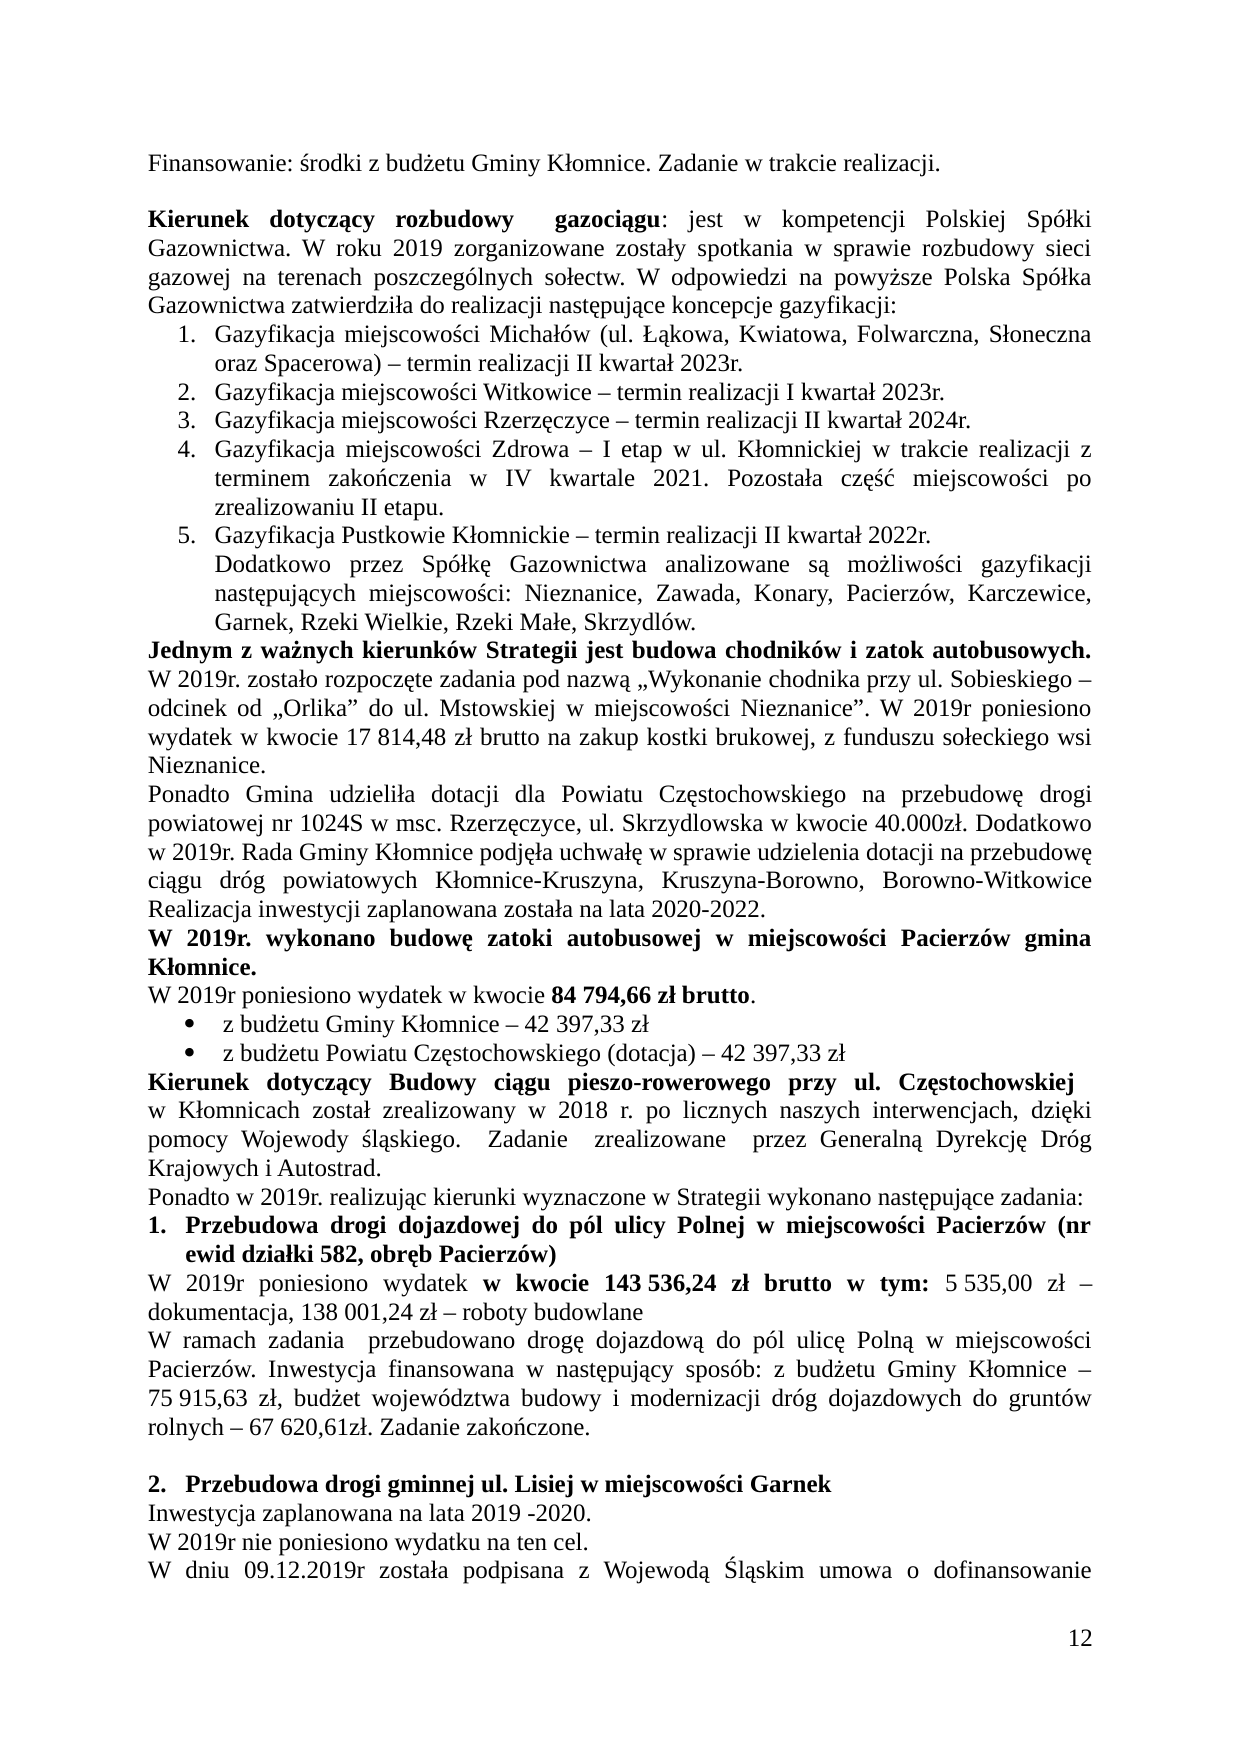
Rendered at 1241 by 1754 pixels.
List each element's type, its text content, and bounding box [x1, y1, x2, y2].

list Gazyfikacja miejscowości Witkowice – termin realizacji I kwartał 2023r. [177, 377, 1093, 406]
text Kierunek dotyczący Budowy ciągu pieszo-rowerowego przy ul. Częstochowskiej w Kłomnicach został zrealizowany w 2018 r. po licznych naszych interwencjach, dzięki pomocy Wojewody śląskiego. Zadanie zrealizowane przez Generalną Dyrekcję Dróg Krajowych i Autostrad. [148, 1067, 1093, 1182]
text W ramach zadania przebudowano drogę dojazdową do pól ulicę Polną w miejscowości Pacierzów. Inwestycja finansowana w następujący sposób: z budżetu Gminy Kłomnice – 75 915,63 zł, budżet województwa budowy i modernizacji dróg dojazdowych do gruntów rolnych – 67 620,61zł. Zadanie zakończone. [148, 1326, 1093, 1441]
text W 2019r. wykonano budowę zatoki autobusowej w miejscowości Pacierzów gmina Kłomnice. [148, 923, 1093, 981]
list Gazyfikacja miejscowości Michałów (ul. Łąkowa, Kwiatowa, Folwarczna, Słoneczna oraz Spacerowa) – termin realizacji II kwartał 2023r. [177, 319, 1093, 377]
list Przebudowa drogi gminnej ul. Lisiej w miejscowości Garnek [148, 1469, 1093, 1498]
text Jednym z ważnych kierunków Strategii jest budowa chodników i zatok autobusowych. W 2019r. zostało rozpoczęte zadania pod nazwą „Wykonanie chodnika przy ul. Sobieskiego – odcinek od „Orlika” do ul. Mstowskiej w miejscowości Nieznanice”. W 2019r poniesiono wydatek w kwocie 17 814,48 zł brutto na zakup kostki brukowej, z funduszu sołeckiego wsi Nieznanice. [148, 636, 1093, 779]
list z budżetu Powiatu Częstochowskiego (dotacja) – 42 397,33 zł [185, 1038, 1093, 1067]
text Ponadto Gmina udzieliła dotacji dla Powiatu Częstochowskiego na przebudowę drogi powiatowej nr 1024S w msc. Rzerzęczyce, ul. Skrzydlowska w kwocie 40.000zł. Dodatkowo w 2019r. Rada Gminy Kłomnice podjęła uchwałę w sprawie udzielenia dotacji na przebudowę ciągu dróg powiatowych Kłomnice-Kruszyna, Kruszyna-Borowno, Borowno-Witkowice Realizacja inwestycji zaplanowana została na lata 2020-2022. [148, 779, 1093, 923]
text Kierunek dotyczący rozbudowy gazociągu: jest w kompetencji Polskiej Spółki Gazownictwa. W roku 2019 zorganizowane zostały spotkania w sprawie rozbudowy sieci gazowej na terenach poszczególnych sołectw. W odpowiedzi na powyższe Polska Spółka Gazownictwa zatwierdziła do realizacji następujące koncepcje gazyfikacji: [148, 204, 1093, 319]
list Gazyfikacja miejscowości Zdrowa – I etap w ul. Kłomnickiej w trakcie realizacji z terminem zakończenia w IV kwartale 2021. Pozostała część miejscowości po zrealizowaniu II etapu. [177, 434, 1093, 521]
list z budżetu Gminy Kłomnice – 42 397,33 zł [185, 1009, 1093, 1038]
text W 2019r poniesiono wydatek w kwocie 84 794,66 zł brutto. [148, 981, 1093, 1009]
list Gazyfikacja miejscowości Rzerzęczyce – termin realizacji II kwartał 2024r. [177, 406, 1093, 434]
text Dodatkowo przez Spółkę Gazownictwa analizowane są możliwości gazyfikacji następujących miejscowości: Nieznanice, Zawada, Konary, Pacierzów, Karczewice, Garnek, Rzeki Wielkie, Rzeki Małe, Skrzydlów. [214, 549, 1093, 636]
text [148, 1556, 1093, 1584]
list Gazyfikacja Pustkowie Kłomnickie – termin realizacji II kwartał 2022r. [177, 521, 1093, 549]
text Ponadto w 2019r. realizując kierunki wyznaczone w Strategii wykonano następujące zadania: [148, 1182, 1093, 1211]
text Inwestycja zaplanowana na lata 2019 -2020. [148, 1498, 1093, 1527]
text W 2019r nie poniesiono wydatku na ten cel. [148, 1527, 1093, 1556]
list Przebudowa drogi dojazdowej do pól ulicy Polnej w miejscowości Pacierzów (nr ewid działki 582, obręb Pacierzów) [148, 1211, 1093, 1268]
text W 2019r poniesiono wydatek w kwocie 143 536,24 zł brutto w tym: 5 535,00 zł – dokumentacja, 138 001,24 zł – roboty budowlane [148, 1268, 1093, 1326]
text Finansowanie: środki z budżetu Gminy Kłomnice. Zadanie w trakcie realizacji. [148, 148, 1093, 176]
